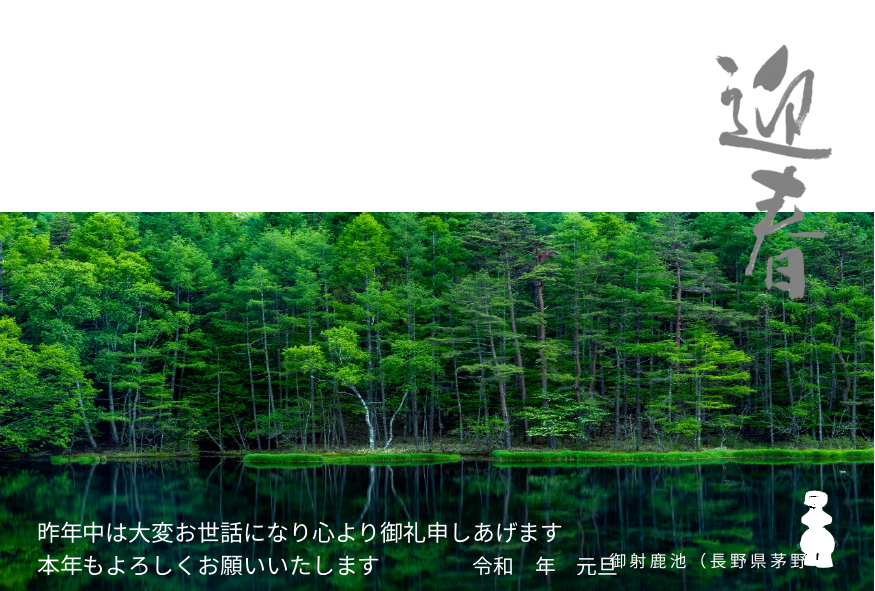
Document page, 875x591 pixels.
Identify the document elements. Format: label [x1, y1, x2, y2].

picture [0, 212, 874, 591]
